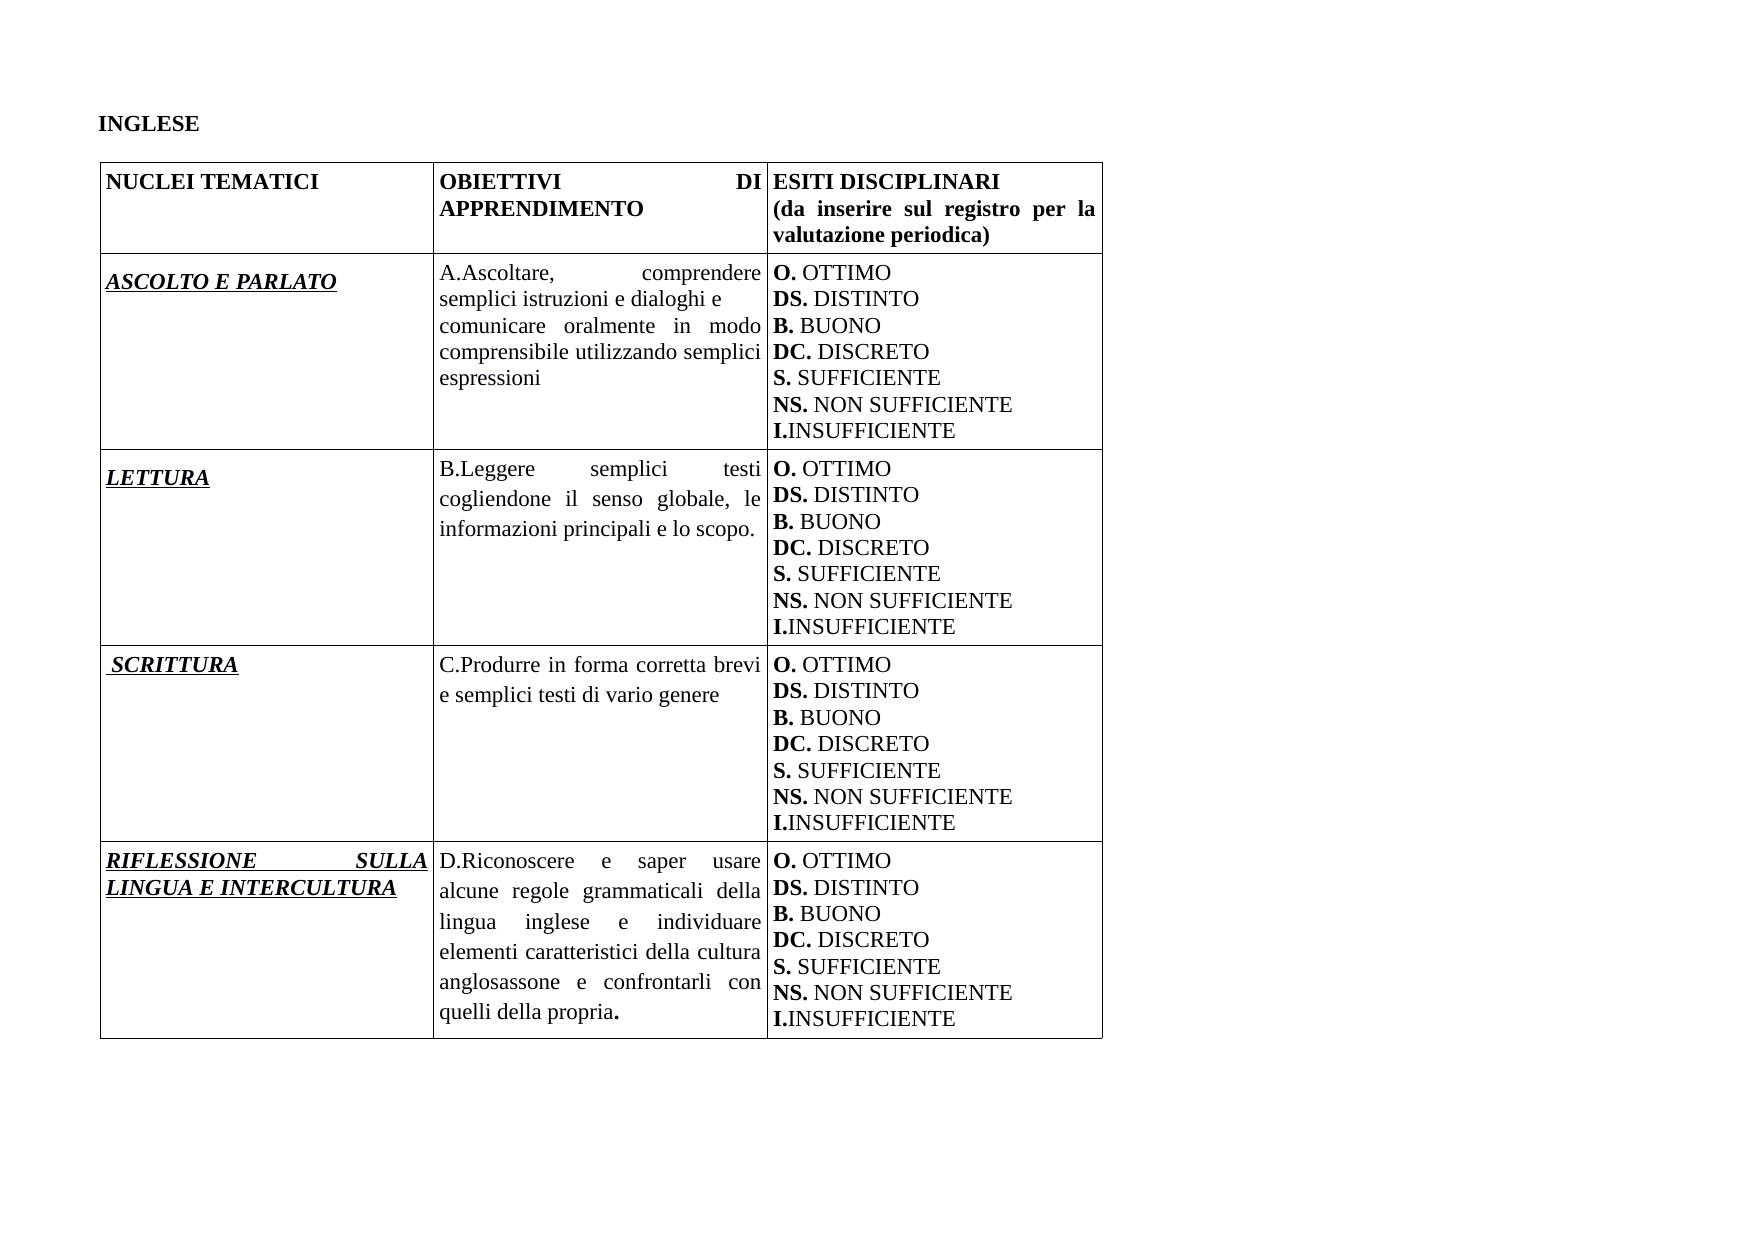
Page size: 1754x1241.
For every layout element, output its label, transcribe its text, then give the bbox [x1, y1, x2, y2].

text INGLESE [98, 109, 1642, 136]
table_cell SCRITTURA [101, 646, 433, 841]
table_cell O. OTTIMO DS. DISTINTO B. BUONO DC. DISCRETO S. SUFFICIENTE NS. NON SUFFICIENTE I.INSUFFICIENTE [768, 254, 1102, 449]
table_cell O. OTTIMO DS. DISTINTO B. BUONO DC. DISCRETO S. SUFFICIENTE NS. NON SUFFICIENTE I.INSUFFICIENTE [768, 450, 1102, 645]
table_cell O. OTTIMO DS. DISTINTO B. BUONO DC. DISCRETO S. SUFFICIENTE NS. NON SUFFICIENTE I.INSUFFICIENTE [768, 646, 1102, 841]
table_header ESITI DISCIPLINARI (da inserire sul registro per la valutazione periodica) [768, 163, 1102, 253]
table_cell C.Produrre in forma corretta brevi e semplici testi di vario genere [434, 646, 767, 841]
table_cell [768, 842, 1102, 1038]
table_cell B.Leggere semplici testi cogliendone il senso globale, le informazioni principali e lo scopo. [434, 450, 767, 645]
table_cell D.Riconoscere e saper usare alcune regole grammaticali della lingua inglese e individuare elementi caratteristici della cultura anglosassone e confrontarli con quelli della propria. [434, 842, 767, 1038]
table_header NUCLEI TEMATICI [101, 163, 433, 253]
table_cell A.Ascoltare, comprendere semplici istruzioni e dialoghi e comunicare oralmente in modo comprensibile utilizzando semplici espressioni [434, 254, 767, 449]
table_cell RIFLESSIONE SULLA LINGUA E INTERCULTURA [101, 842, 433, 1038]
table_header OBIETTIVI DI APPRENDIMENTO [434, 163, 767, 253]
table_cell LETTURA [101, 450, 433, 645]
table_cell ASCOLTO E PARLATO [101, 254, 433, 449]
